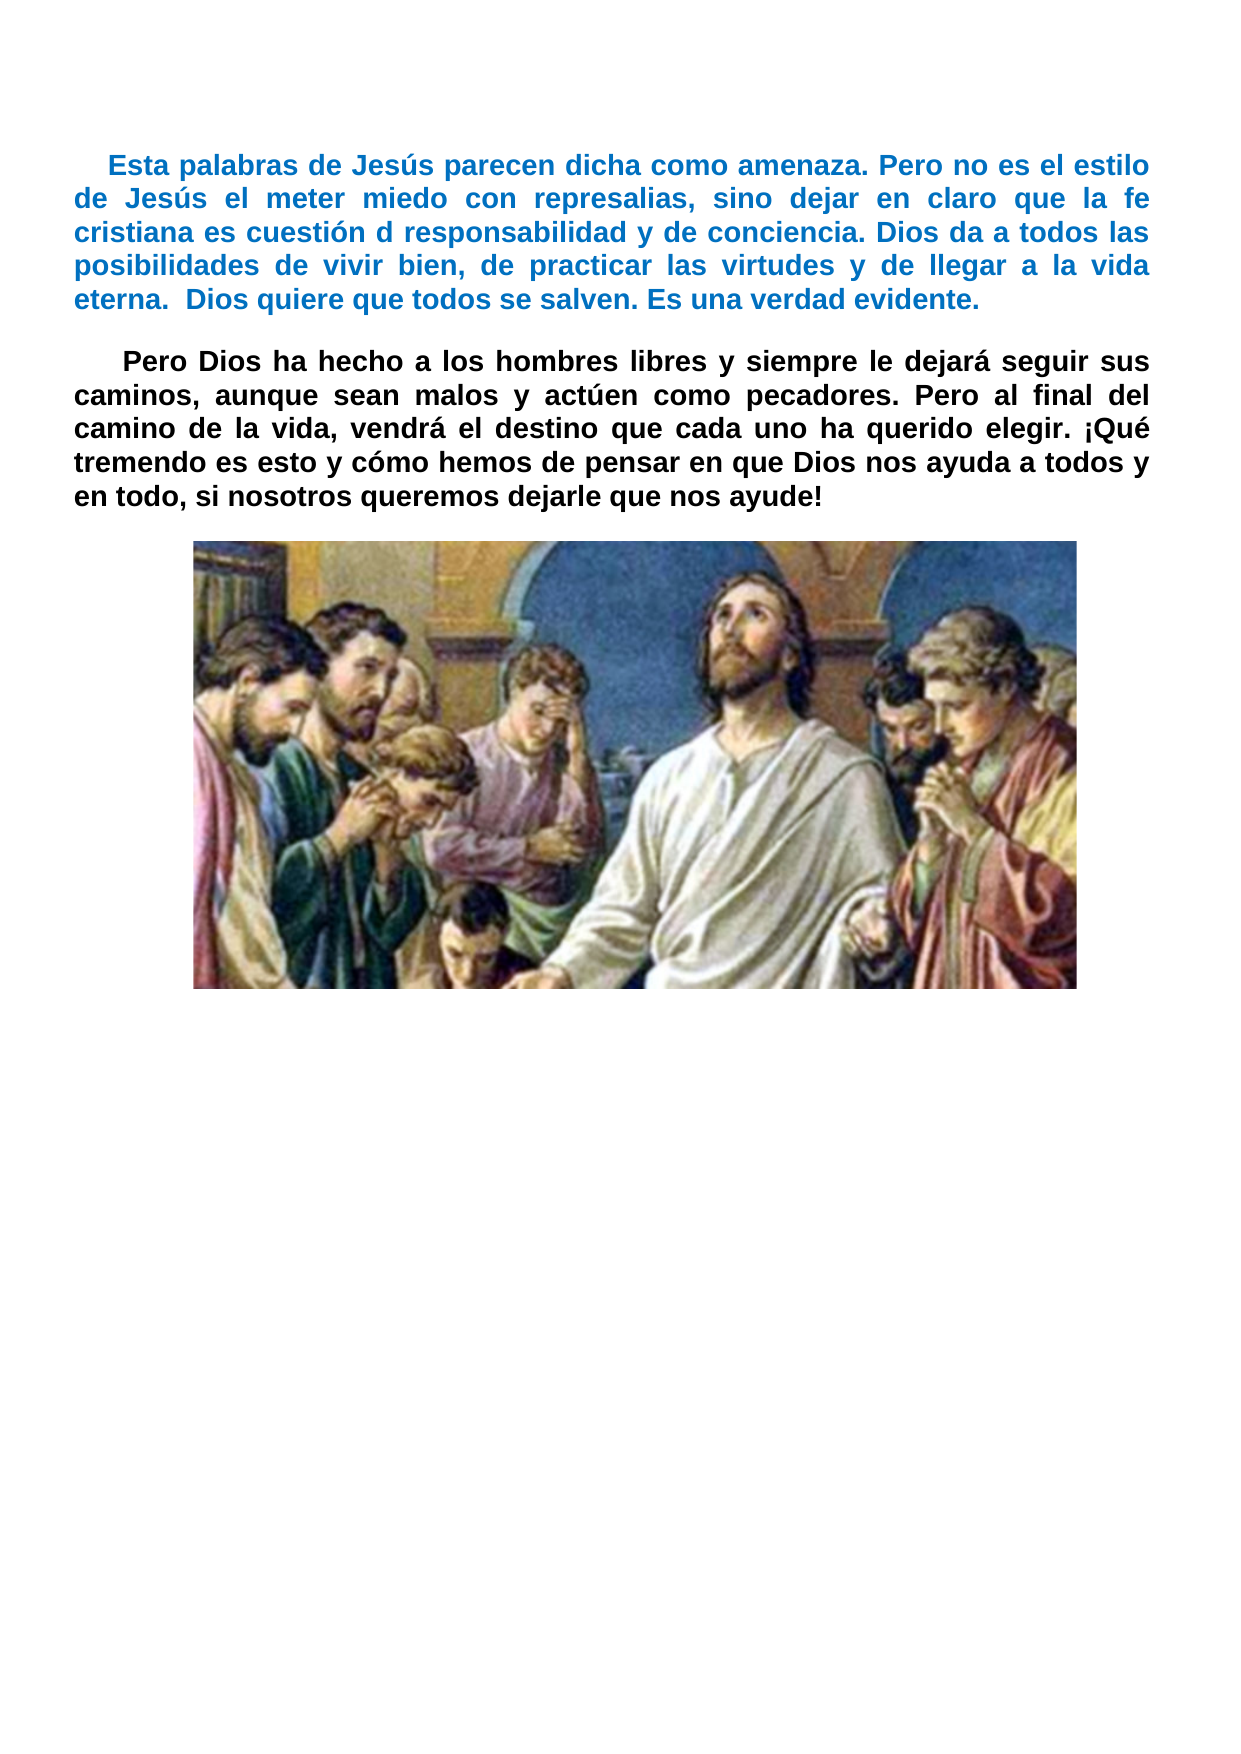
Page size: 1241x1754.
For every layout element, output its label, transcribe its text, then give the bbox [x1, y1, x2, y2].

text Pero Dios ha hecho a los hombres libres y siempre le dejará seguir sus caminos, aunque sean malos y actúen como pecadores. Pero al final del camino de la vida, vendrá el destino que cada uno ha querido elegir. ¡Qué tremendo es esto y cómo hemos de pensar en que Dios nos ayuda a todos y en todo, si nosotros queremos dejarle que nos ayude! [74, 344, 1152, 512]
text Esta palabras de Jesús parecen dicha como amenaza. Pero no es el estilo de Jesús el meter miedo con represalias, sino dejar en claro que la fe cristiana es cuestión d responsabilidad y de conciencia. Dios da a todos las posibilidades de vivir bien, de practicar las virtudes y de llegar a la vida eterna. Dios quiere que todos se salven. Es una verdad evidente. [74, 148, 1152, 315]
picture [193, 541, 1077, 989]
